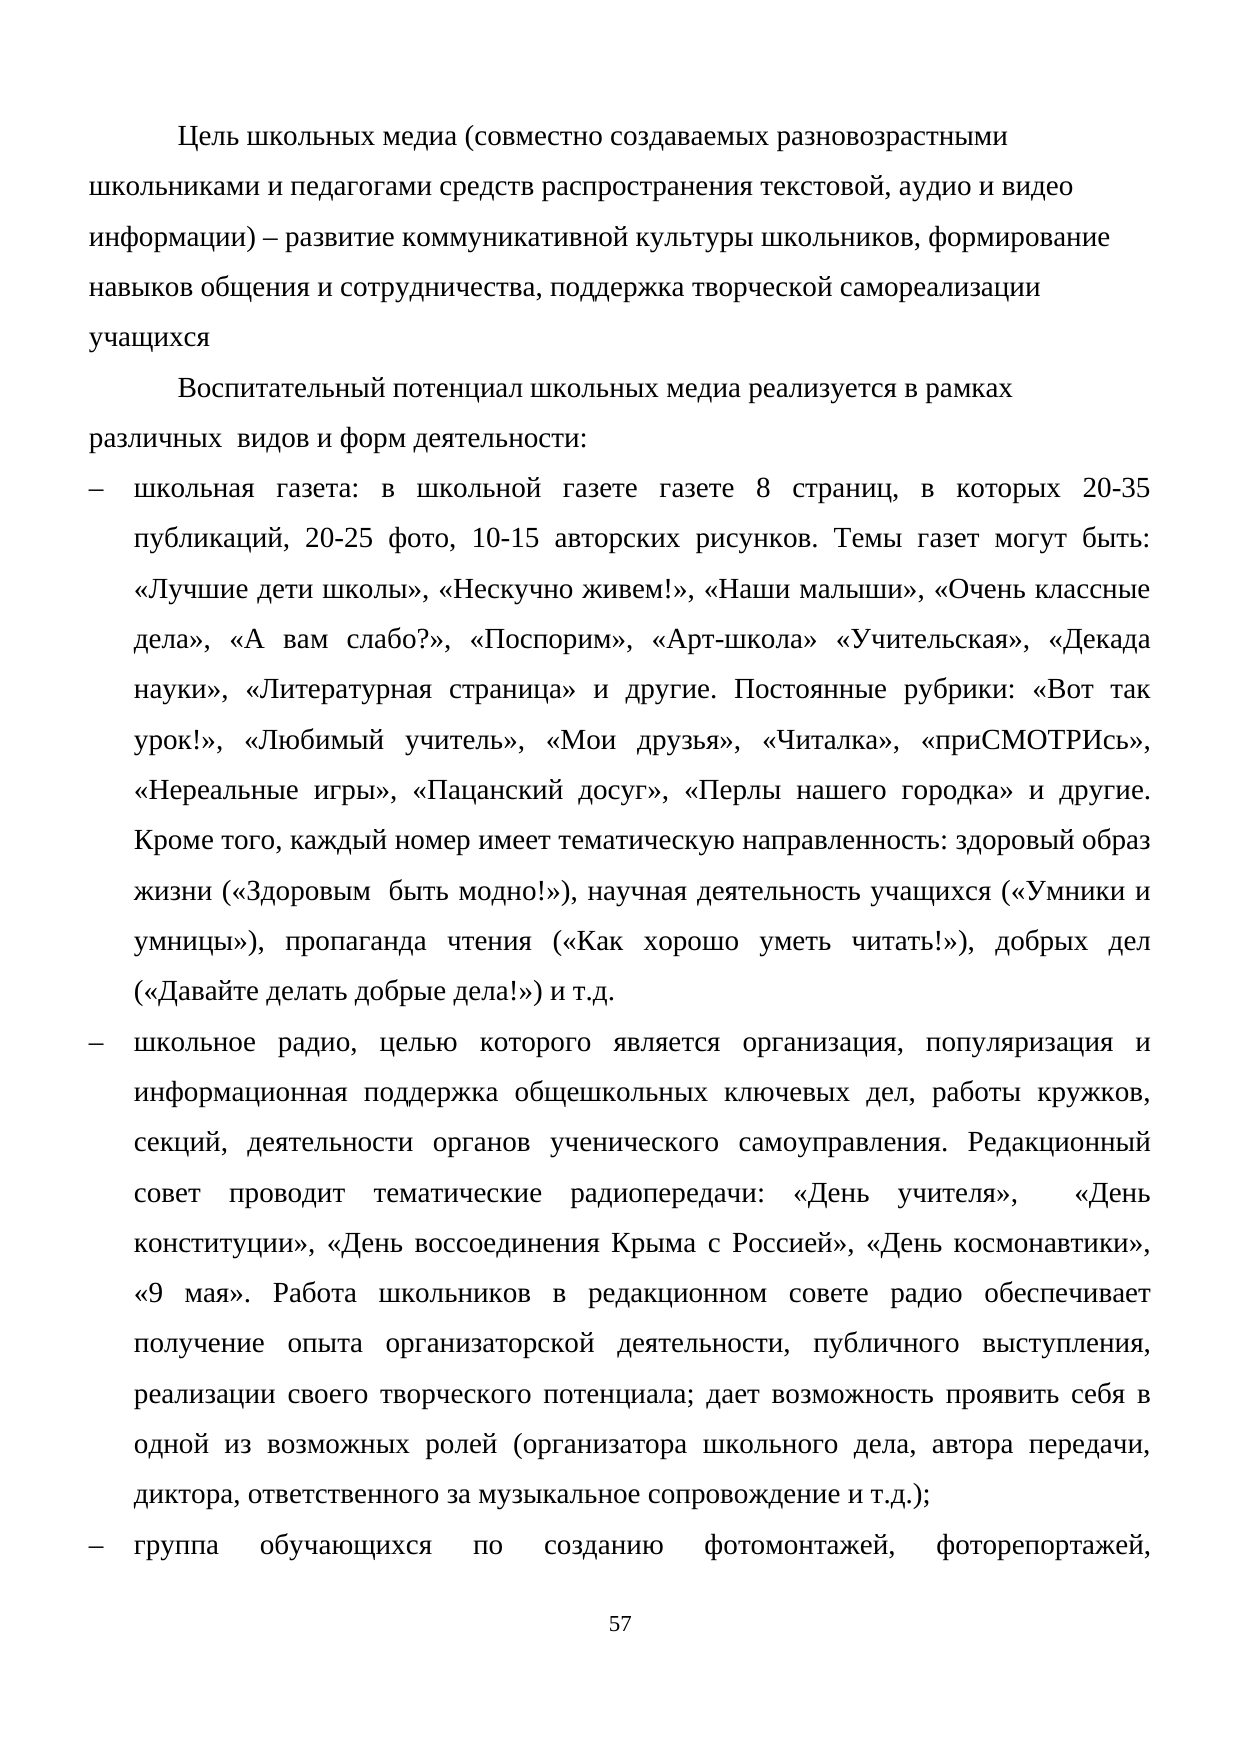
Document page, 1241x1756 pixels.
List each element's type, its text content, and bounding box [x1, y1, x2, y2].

list школьная газета: в школьной газете газете 8 страниц, в которых 20-35 публикаций, 20-25 фото, 10-15 авторских рисунков. Темы газет могут быть: «Лучшие дети школы», «Нескучно живем!», «Наши малыши», «Очень классные дела», «А вам слабо?», «Поспорим», «Арт-школа» «Учительская», «Декада науки», «Литературная страница» и другие. Постоянные рубрики: «Вот так урок!», «Любимый учитель», «Мои друзья», «Читалка», «приСМОТРИсь», «Нереальные игры», «Пацанский досуг», «Перлы нашего городка» и другие. Кроме того, каждый номер имеет тематическую направленность: здоровый образ жизни («Здоровым быть модно!»), научная деятельность учащихся («Умники и умницы»), пропаганда чтения («Как хорошо уметь читать!»), добрых дел («Давайте делать добрые дела!») и т.д. [89, 470, 1152, 1007]
text Воспитательный потенциал школьных медиа реализуется в рамках различных видов и форм деятельности: [89, 370, 1152, 453]
text Цель школьных медиа (совместно создаваемых разновозрастными школьниками и педагогами средств распространения текстовой, аудио и видео информации) – развитие коммуникативной культуры школьников, формирование навыков общения и сотрудничества, поддержка творческой самореализации учащихся [89, 118, 1152, 353]
list школьное радио, целью которого является организация, популяризация и информационная поддержка общешкольных ключевых дел, работы кружков, секций, деятельности органов ученического самоуправления. Редакционный совет проводит тематические радиопередачи: «День учителя», «День конституции», «День воссоединения Крыма с Россией», «День космонавтики», «9 мая». Работа школьников в редакционном совете радио обеспечивает получение опыта организаторской деятельности, публичного выступления, реализации своего творческого потенциала; дает возможность проявить себя в одной из возможных ролей (организатора школьного дела, автора передачи, диктора, ответственного за музыкальное сопровождение и т.д.); [89, 1024, 1152, 1510]
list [89, 1527, 1152, 1560]
